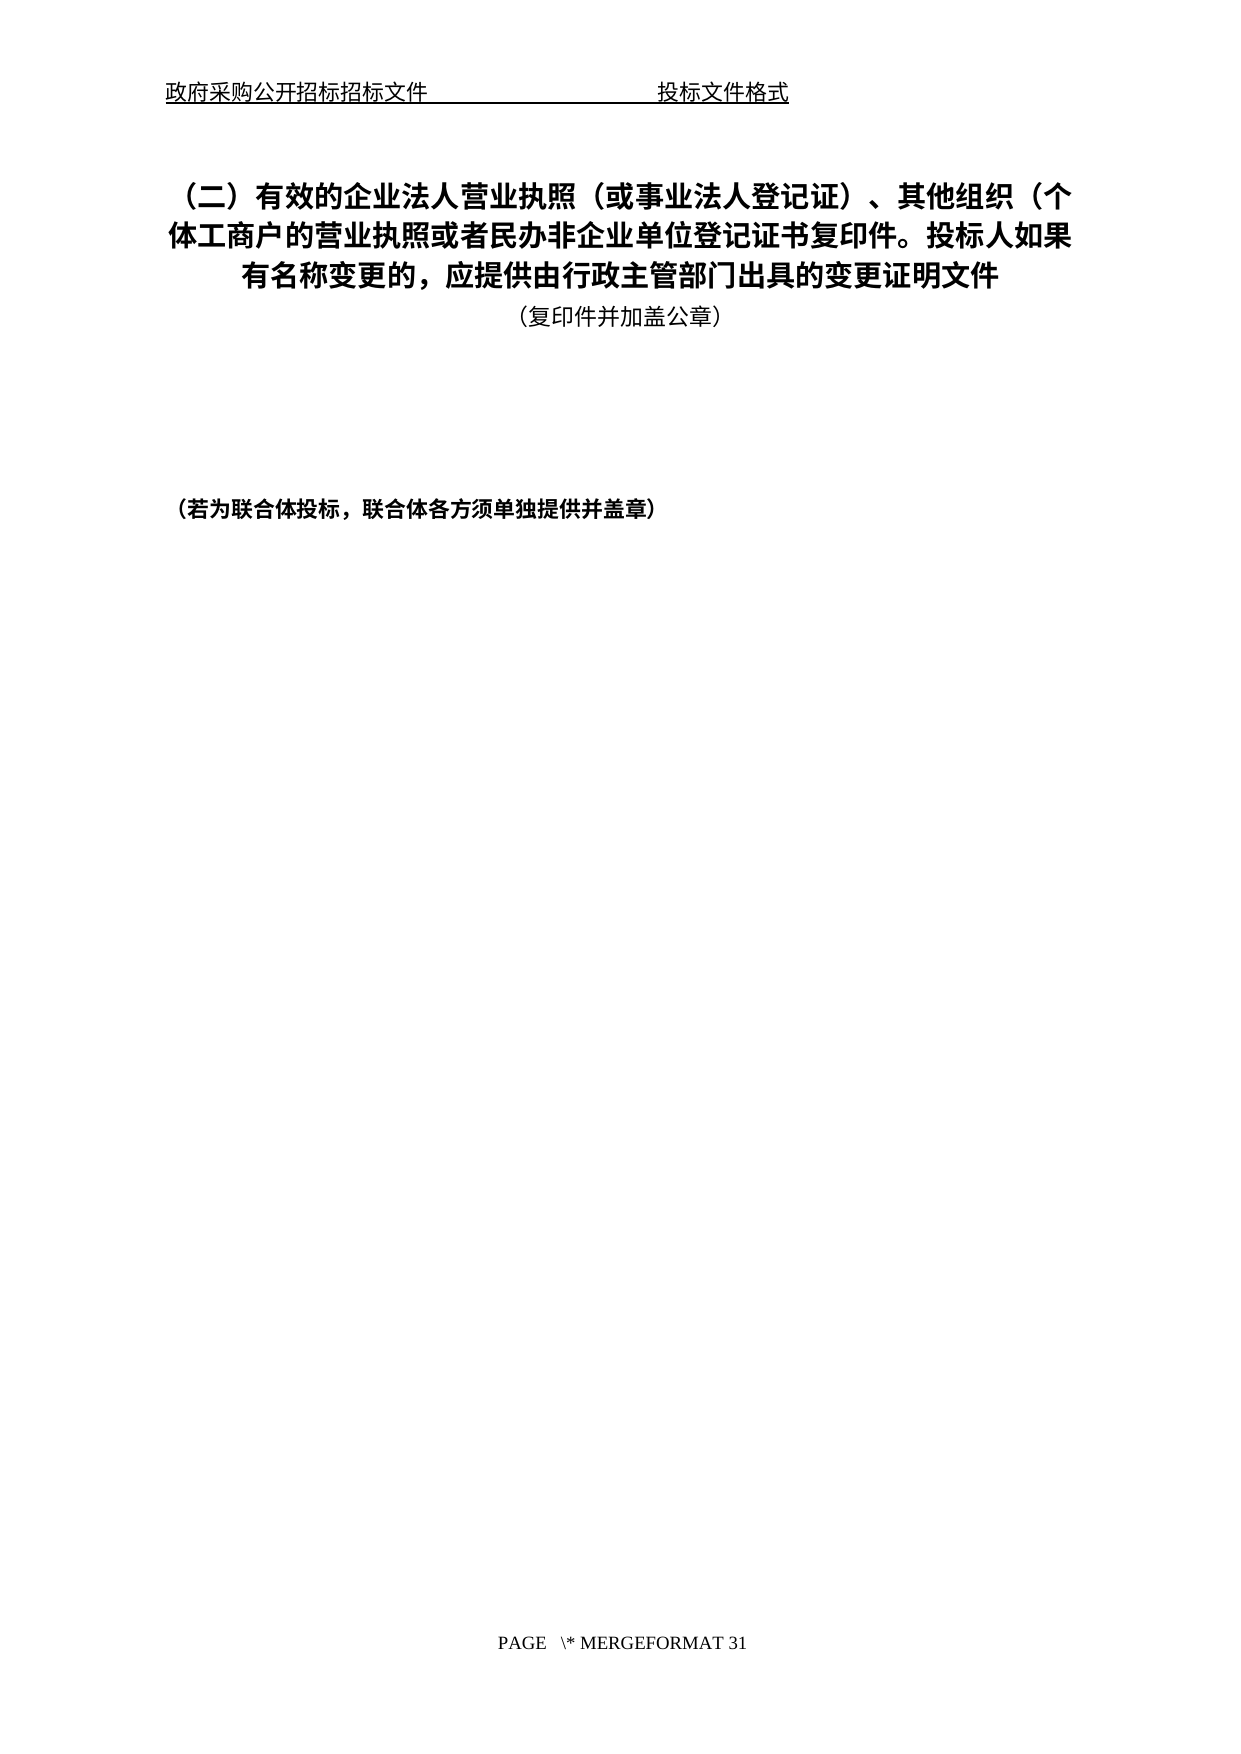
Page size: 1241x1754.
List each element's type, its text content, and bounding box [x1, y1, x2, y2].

text （复印件并加盖公章） [165, 294, 1075, 334]
subtitle （二）有效的企业法人营业执照（或事业法人登记证）、其他组织（个体工商户的营业执照或者民办非企业单位登记证书复印件。投标人如果有名称变更的，应提供由行政主管部门出具的变更证明文件 [165, 175, 1075, 294]
text （若为联合体投标，联合体各方须单独提供并盖章） [165, 492, 1075, 524]
